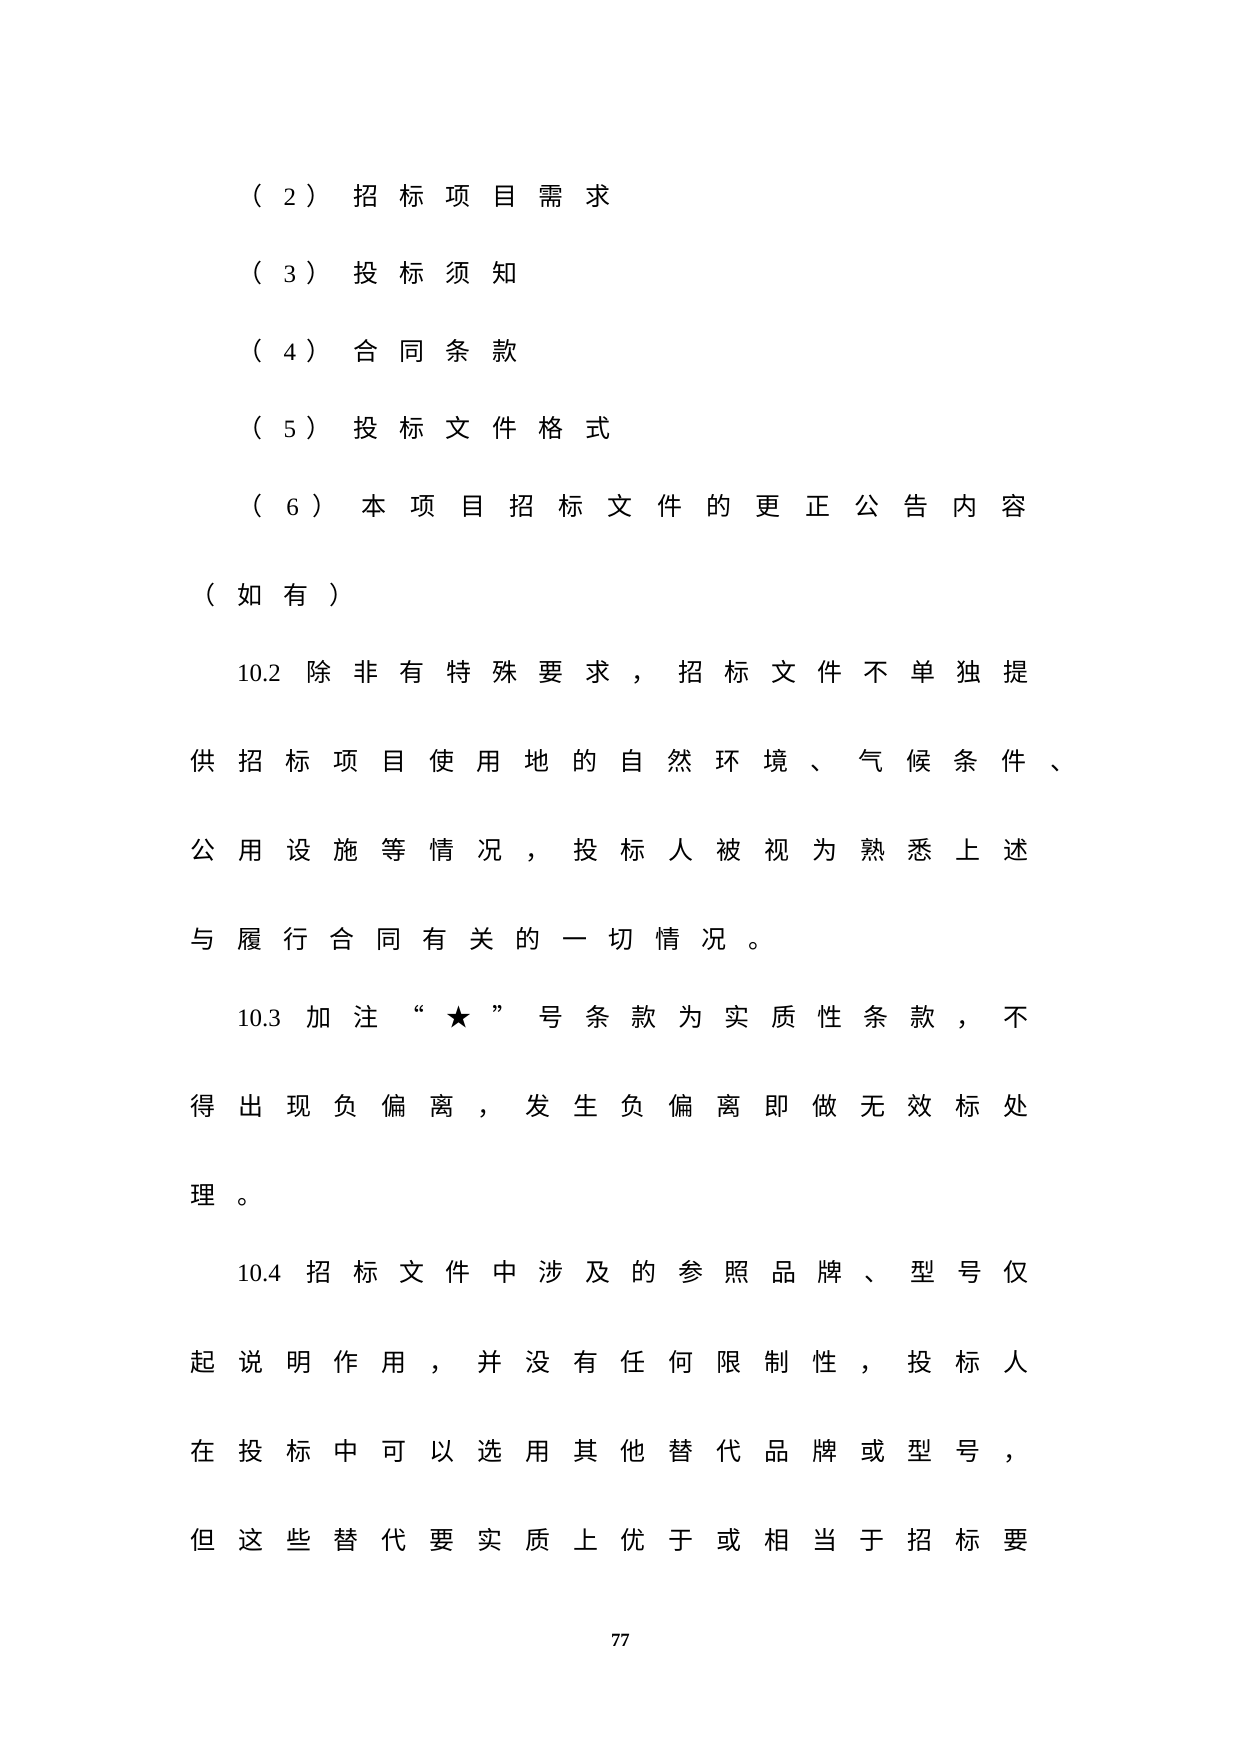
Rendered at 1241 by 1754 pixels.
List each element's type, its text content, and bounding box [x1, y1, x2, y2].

text 10.2 除非有特殊要求，招标文件不单独提供招标项目使用地的自然环境、气候条件、公用设施等情况，投标人被视为熟悉上述与履行合同有关的一切情况。 [190, 641, 1050, 968]
text （3）投标须知 [190, 242, 1050, 301]
text 10.3 加注“★”号条款为实质性条款，不得出现负偏离，发生负偏离即做无效标处理。 [190, 986, 1050, 1223]
text （2）招标项目需求 [190, 164, 1050, 224]
text （6）本项目招标文件的更正公告内容（如有） [190, 474, 1050, 623]
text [190, 1241, 1050, 1568]
text （4）合同条款 [190, 319, 1050, 379]
text （5）投标文件格式 [190, 397, 1050, 456]
